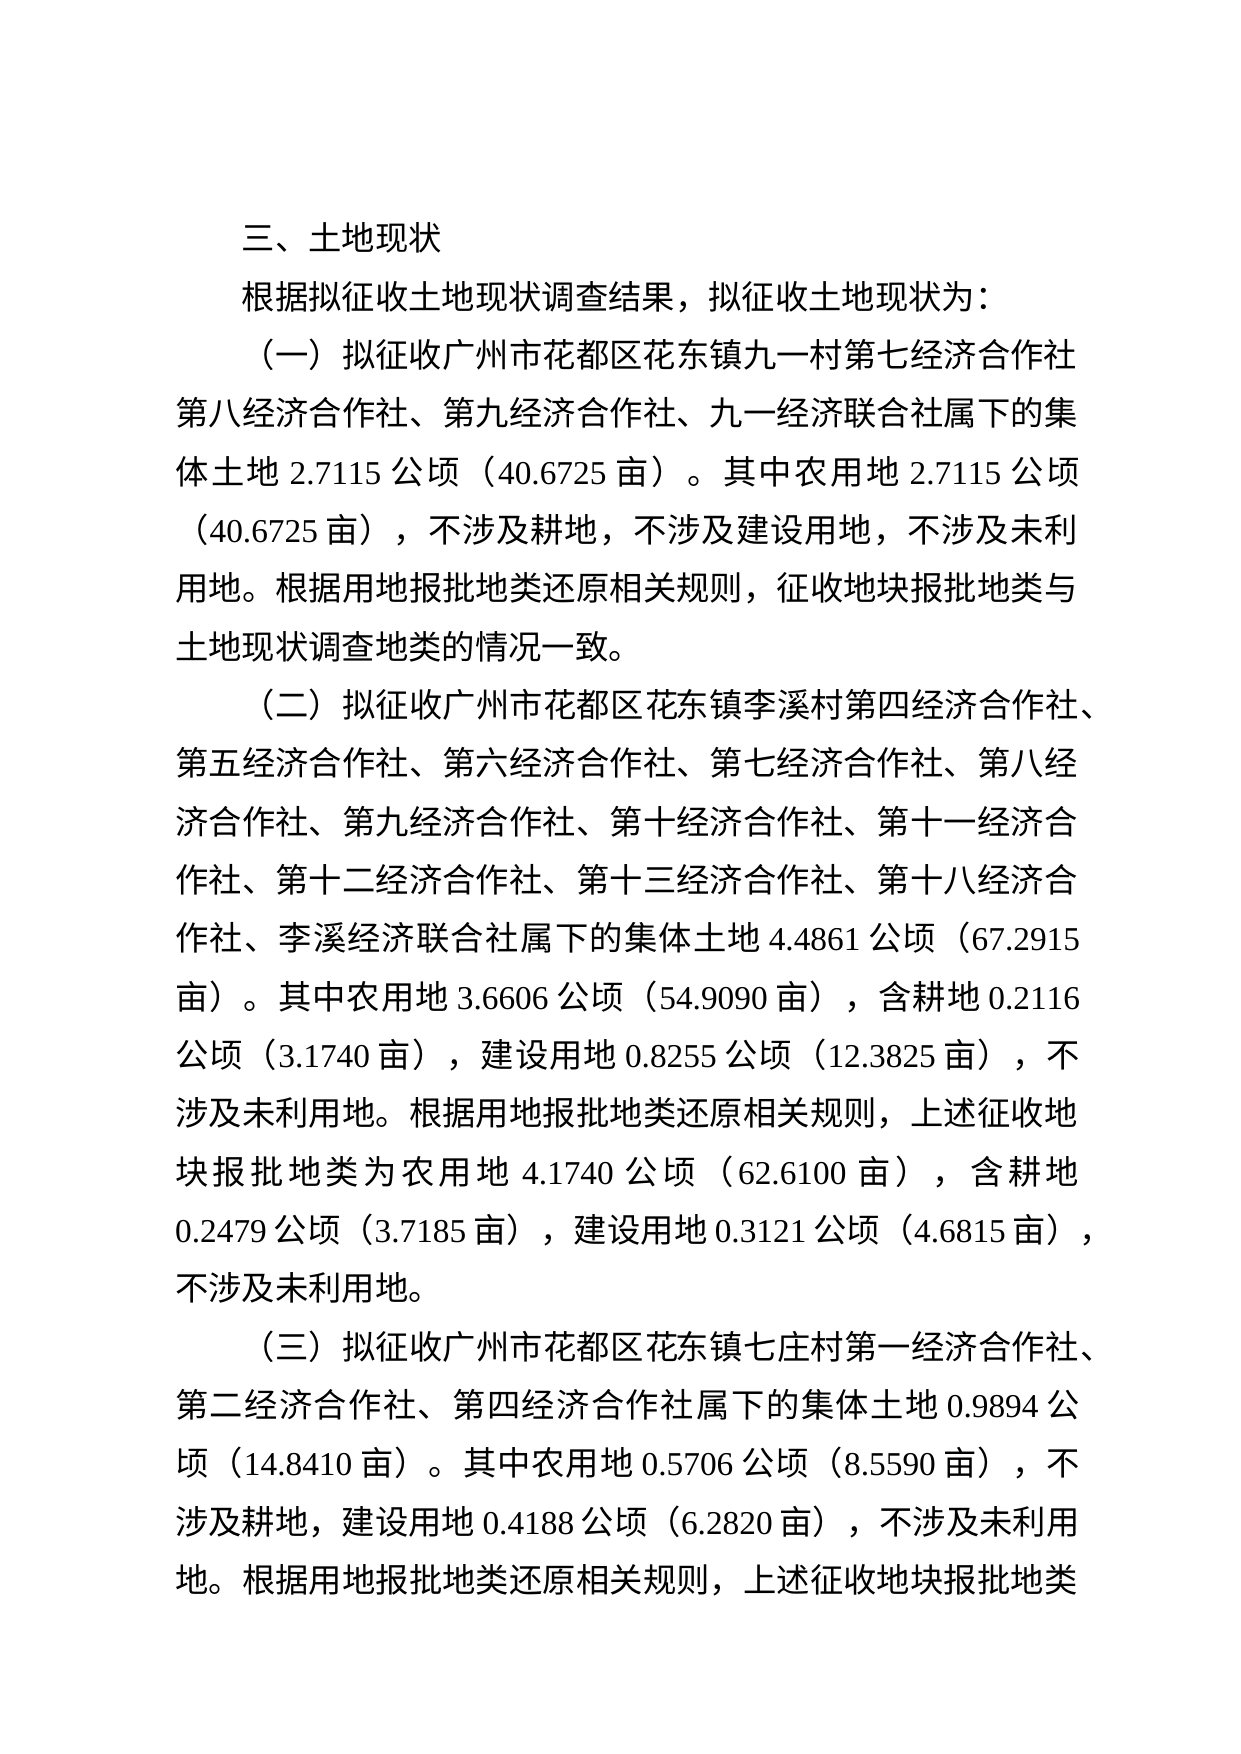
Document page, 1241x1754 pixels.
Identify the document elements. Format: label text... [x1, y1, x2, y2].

text （一）拟征收广州市花都区花东镇九一村第七经济合作社、第八经济合作社、第九经济合作社、九一经济联合社属下的集体土地2.7115公顷（40.6725亩）。其中农用地2.7115公顷（40.6725亩），不涉及耕地，不涉及建设用地，不涉及未利用地。根据用地报批地类还原相关规则，征收地块报批地类与土地现状调查地类的情况一致。 [175, 321, 1080, 671]
text 三、土地现状 [175, 204, 1080, 262]
text （二）拟征收广州市花都区花东镇李溪村第四经济合作社、第五经济合作社、第六经济合作社、第七经济合作社、第八经济合作社、第九经济合作社、第十经济合作社、第十一经济合作社、第十二经济合作社、第十三经济合作社、第十八经济合作社、李溪经济联合社属下的集体土地4.4861公顷（67.2915亩）。其中农用地3.6606公顷（54.9090亩），含耕地0.2116公顷（3.1740亩），建设用地0.8255公顷（12.3825亩），不涉及未利用地。根据用地报批地类还原相关规则，上述征收地块报批地类为农用地4.1740公顷（62.6100亩），含耕地0.2479公顷（3.7185亩），建设用地0.3121公顷（4.6815亩），不涉及未利用地。 [175, 671, 1080, 1312]
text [175, 1312, 1080, 1604]
text 根据拟征收土地现状调查结果，拟征收土地现状为： [175, 262, 1080, 321]
